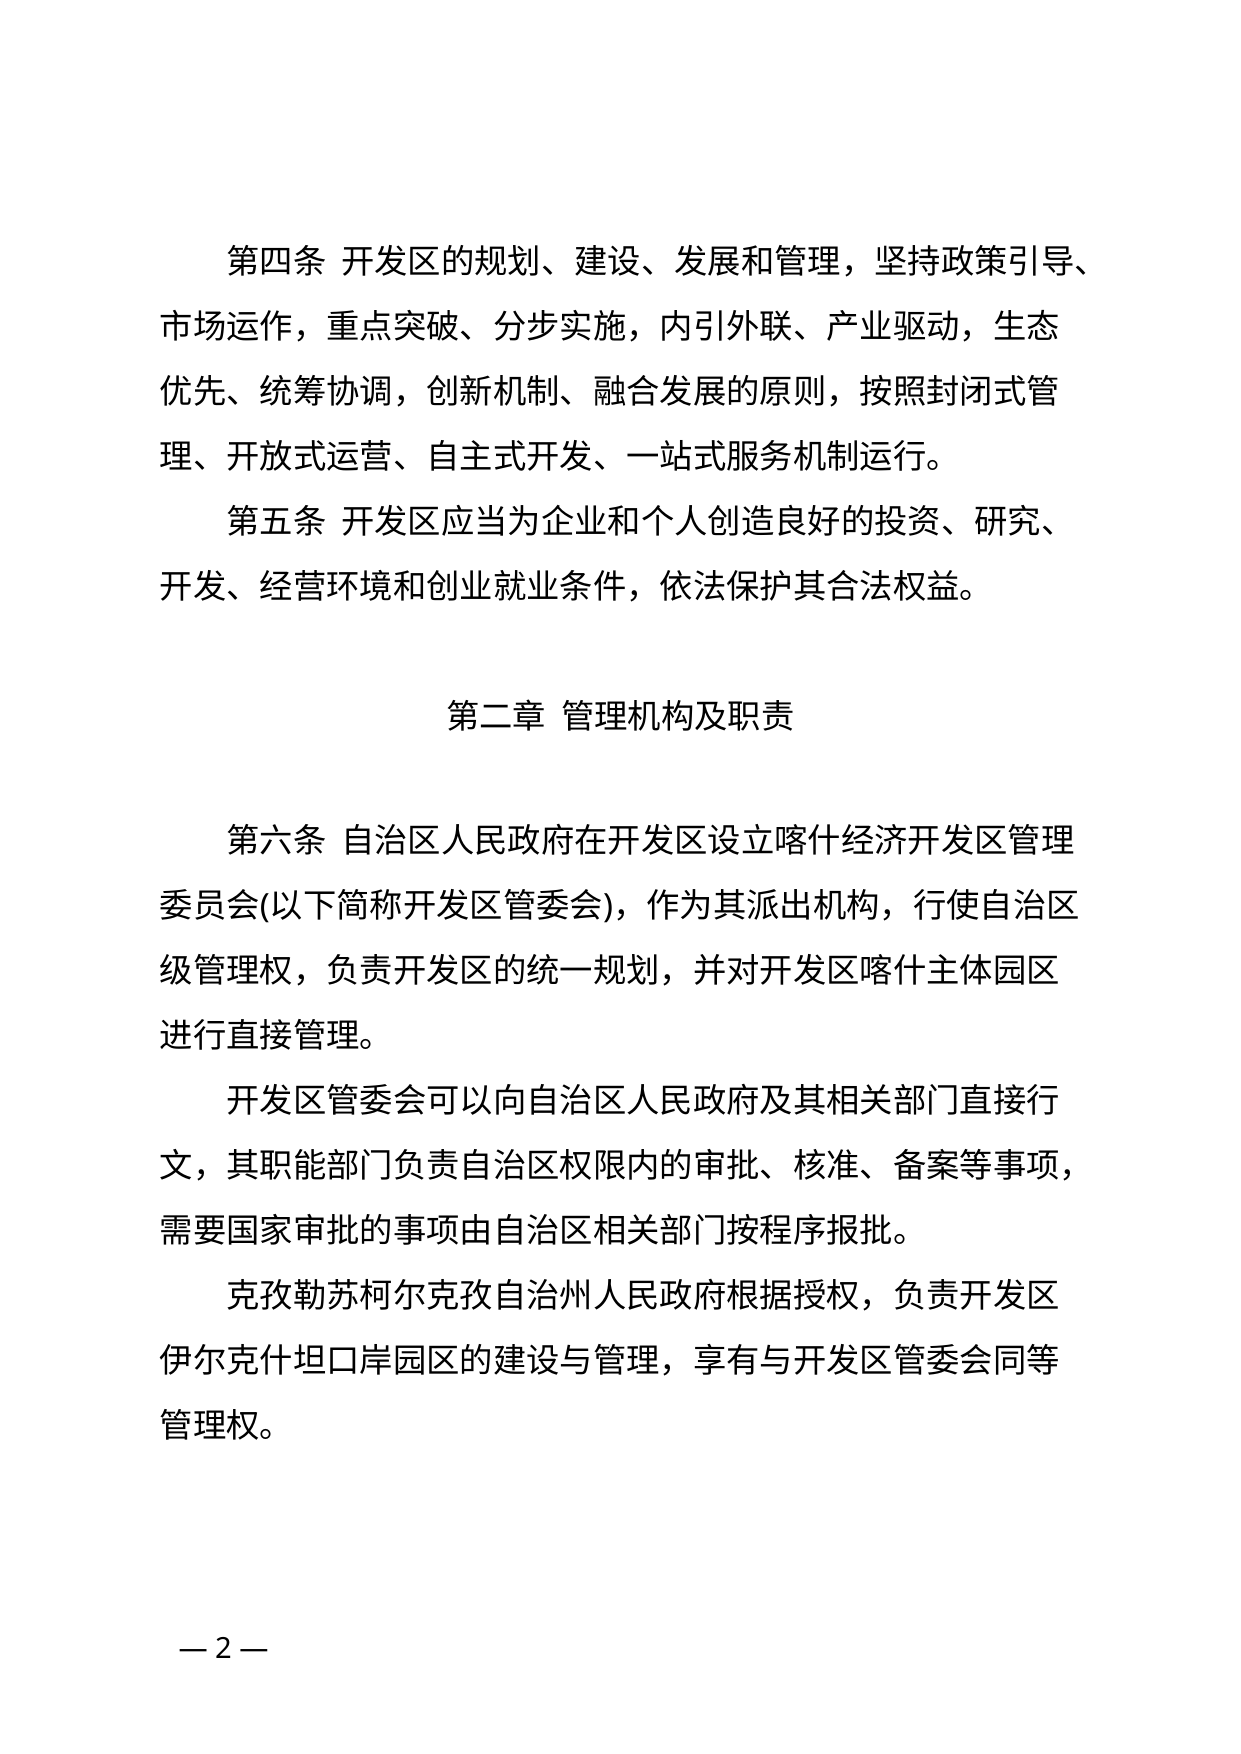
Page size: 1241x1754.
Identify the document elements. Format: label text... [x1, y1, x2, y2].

text 第五条 开发区应当为企业和个人创造良好的投资、研究、开发、经营环境和创业就业条件，依法保护其合法权益。 [159, 487, 1081, 617]
text 第四条 开发区的规划、建设、发展和管理，坚持政策引导、市场运作，重点突破、分步实施，内引外联、产业驱动，生态优先、统筹协调，创新机制、融合发展的原则，按照封闭式管理、开放式运营、自主式开发、一站式服务机制运行。 [159, 227, 1081, 487]
text 克孜勒苏柯尔克孜自治州人民政府根据授权，负责开发区伊尔克什坦口岸园区的建设与管理，享有与开发区管委会同等管理权。 [159, 1260, 1081, 1455]
text 开发区管委会可以向自治区人民政府及其相关部门直接行文，其职能部门负责自治区权限内的审批、核准、备案等事项，需要国家审批的事项由自治区相关部门按程序报批。 [159, 1065, 1081, 1260]
text 第二章 管理机构及职责 [159, 682, 1081, 740]
text 第六条 自治区人民政府在开发区设立喀什经济开发区管理委员会(以下简称开发区管委会)，作为其派出机构，行使自治区级管理权，负责开发区的统一规划，并对开发区喀什主体园区进行直接管理。 [159, 805, 1081, 1065]
